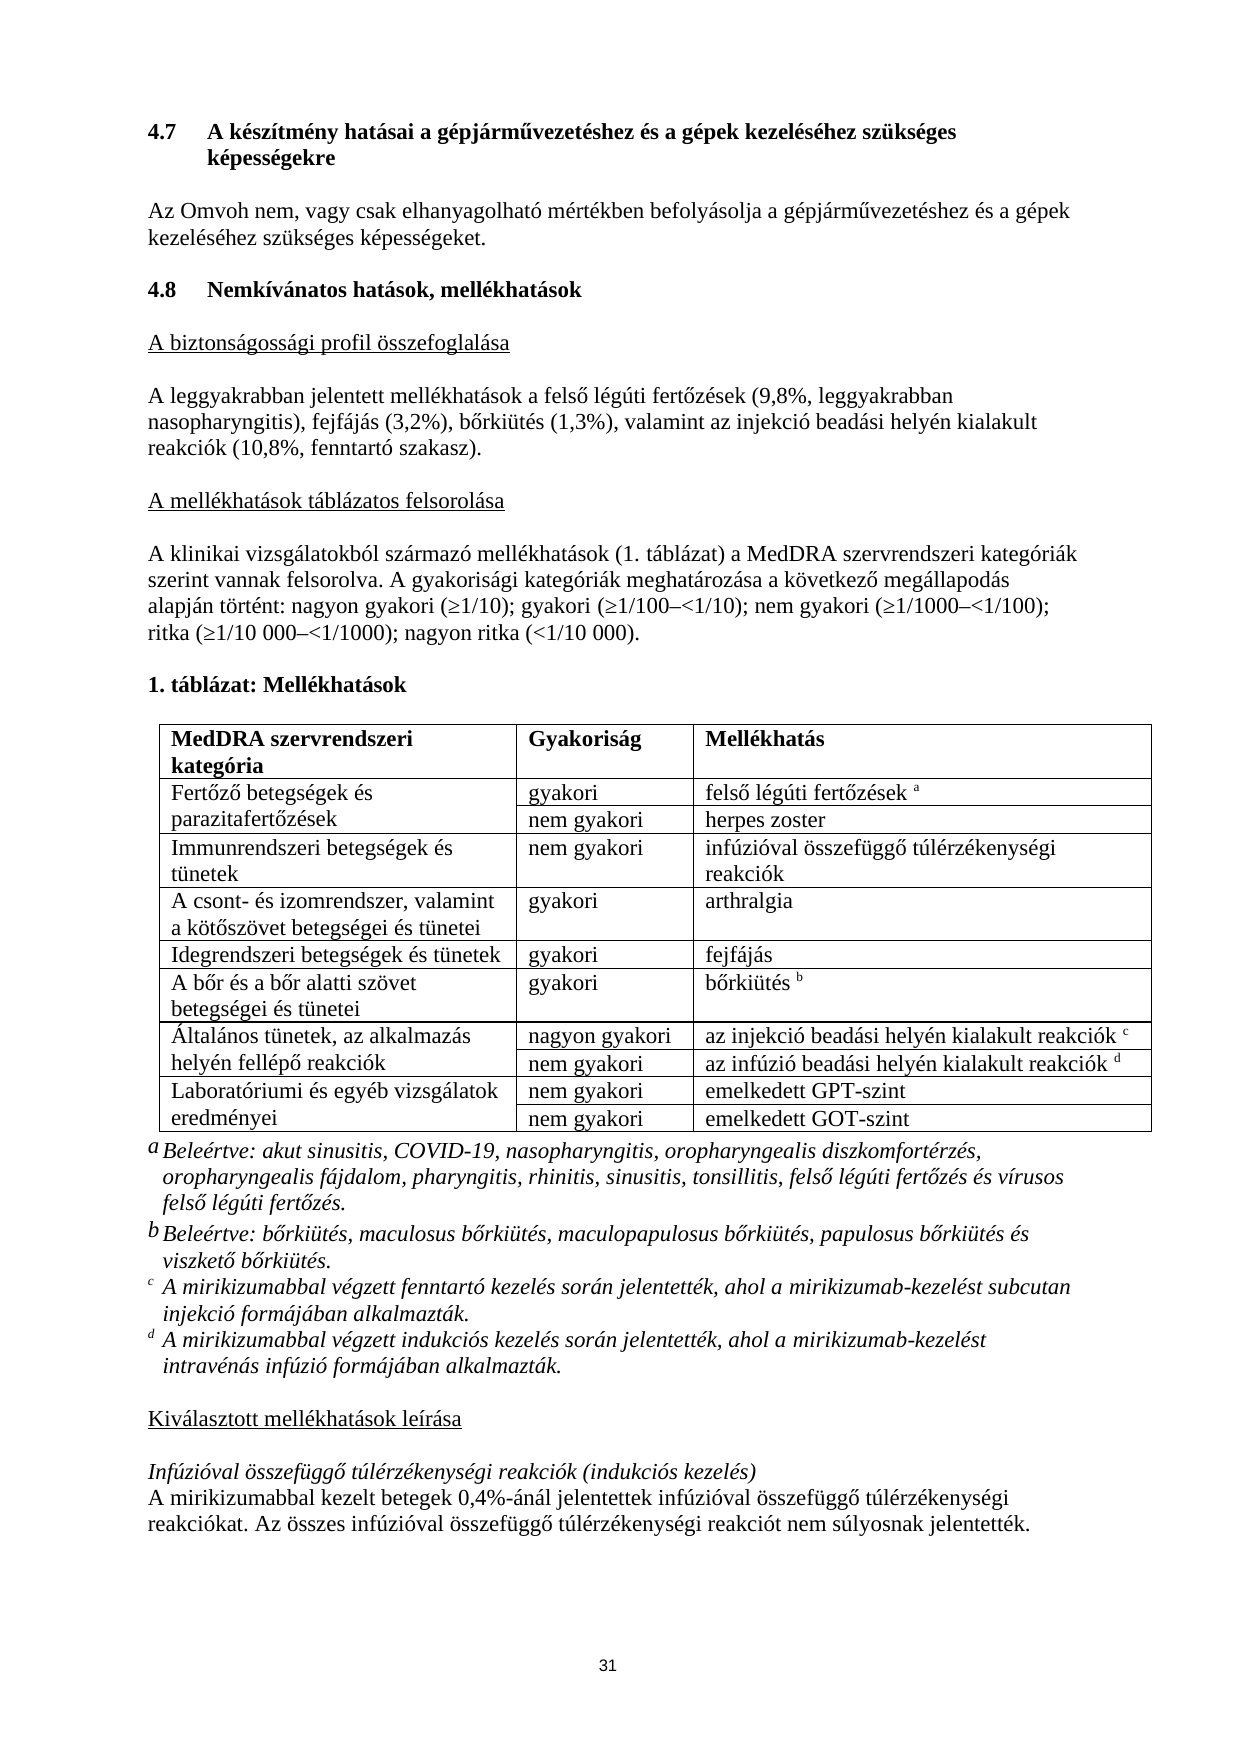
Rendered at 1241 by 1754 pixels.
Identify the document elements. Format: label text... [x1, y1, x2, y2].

text 4.7 A készítmény hatásai a gépjárművezetéshez és a gépek kezeléséhez szükséges képességekre [148, 118, 1078, 171]
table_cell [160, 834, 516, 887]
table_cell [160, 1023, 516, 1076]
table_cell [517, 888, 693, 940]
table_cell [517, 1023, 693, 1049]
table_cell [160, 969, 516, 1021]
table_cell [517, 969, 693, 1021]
text 1. táblázat: Mellékhatások [148, 672, 1078, 698]
text A leggyakrabban jelentett mellékhatások a felső légúti fertőzések (9,8%, leggyakrabban nasopharyngitis), fejfájás (3,2%), bőrkiütés (1,3%), valamint az injekció beadási helyén kialakult reakciók (10,8%, fenntartó szakasz). [148, 382, 1078, 461]
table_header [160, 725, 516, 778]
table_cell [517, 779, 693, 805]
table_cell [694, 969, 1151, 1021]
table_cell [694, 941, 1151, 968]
text c A mirikizumabbal végzett fenntartó kezelés során jelentették, ahol a mirikizumab-kezelést subcutan injekció formájában alkalmazták. [148, 1273, 1078, 1326]
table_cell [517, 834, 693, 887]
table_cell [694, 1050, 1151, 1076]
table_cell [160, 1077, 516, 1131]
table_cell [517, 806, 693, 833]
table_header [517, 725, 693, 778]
text Kiválasztott mellékhatások leírása [148, 1405, 1078, 1431]
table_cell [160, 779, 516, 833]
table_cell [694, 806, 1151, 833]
text b Beleértve: bőrkiütés, maculosus bőrkiütés, maculopapulosus bőrkiütés, papulosus bőrkiütés és viszkető bőrkiütés. [148, 1216, 1078, 1273]
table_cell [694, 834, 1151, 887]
text A mirikizumabbal kezelt betegek 0,4%-ánál jelentettek infúzióval összefüggő túlérzékenységi reakciókat. Az összes infúzióval összefüggő túlérzékenységi reakciót nem súlyosnak jelentették. [148, 1484, 1078, 1537]
text Infúzióval összefüggő túlérzékenységi reakciók (indukciós kezelés) [148, 1458, 1078, 1484]
text A mellékhatások táblázatos felsorolása [148, 487, 1078, 513]
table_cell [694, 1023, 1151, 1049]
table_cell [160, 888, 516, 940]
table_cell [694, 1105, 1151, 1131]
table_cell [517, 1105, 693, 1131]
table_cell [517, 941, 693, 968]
text a Beleértve: akut sinusitis, COVID-19, nasopharyngitis, oropharyngealis diszkomfortérzés, oropharyngealis fájdalom, pharyngitis, rhinitis, sinusitis, tonsillitis, felső légúti fertőzés és vírusos felső légúti fertőzés. [148, 1132, 1078, 1216]
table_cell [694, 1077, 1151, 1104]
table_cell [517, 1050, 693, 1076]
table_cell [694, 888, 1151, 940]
text A biztonságossági profil összefoglalása [148, 329, 1078, 355]
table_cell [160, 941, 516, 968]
text Az Omvoh nem, vagy csak elhanyagolható mértékben befolyásolja a gépjárművezetéshez és a gépek kezeléséhez szükséges képességeket. [148, 197, 1078, 250]
text 4.8 Nemkívánatos hatások, mellékhatások [148, 276, 1078, 303]
text d A mirikizumabbal végzett indukciós kezelés során jelentették, ahol a mirikizumab-kezelést intravénás infúzió formájában alkalmazták. [148, 1326, 1078, 1379]
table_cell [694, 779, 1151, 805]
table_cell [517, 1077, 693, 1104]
text A klinikai vizsgálatokból származó mellékhatások (1. táblázat) a MedDRA szervrendszeri kategóriák szerint vannak felsorolva. A gyakorisági kategóriák meghatározása a következő megállapodás alapján történt: nagyon gyakori (≥1/10); gyakori (≥1/100–<1/10); nem gyakori (≥1/1000–<1/100); ritka (≥1/10 000–<1/1000); nagyon ritka (<1/10 000). [148, 540, 1078, 645]
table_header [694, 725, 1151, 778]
